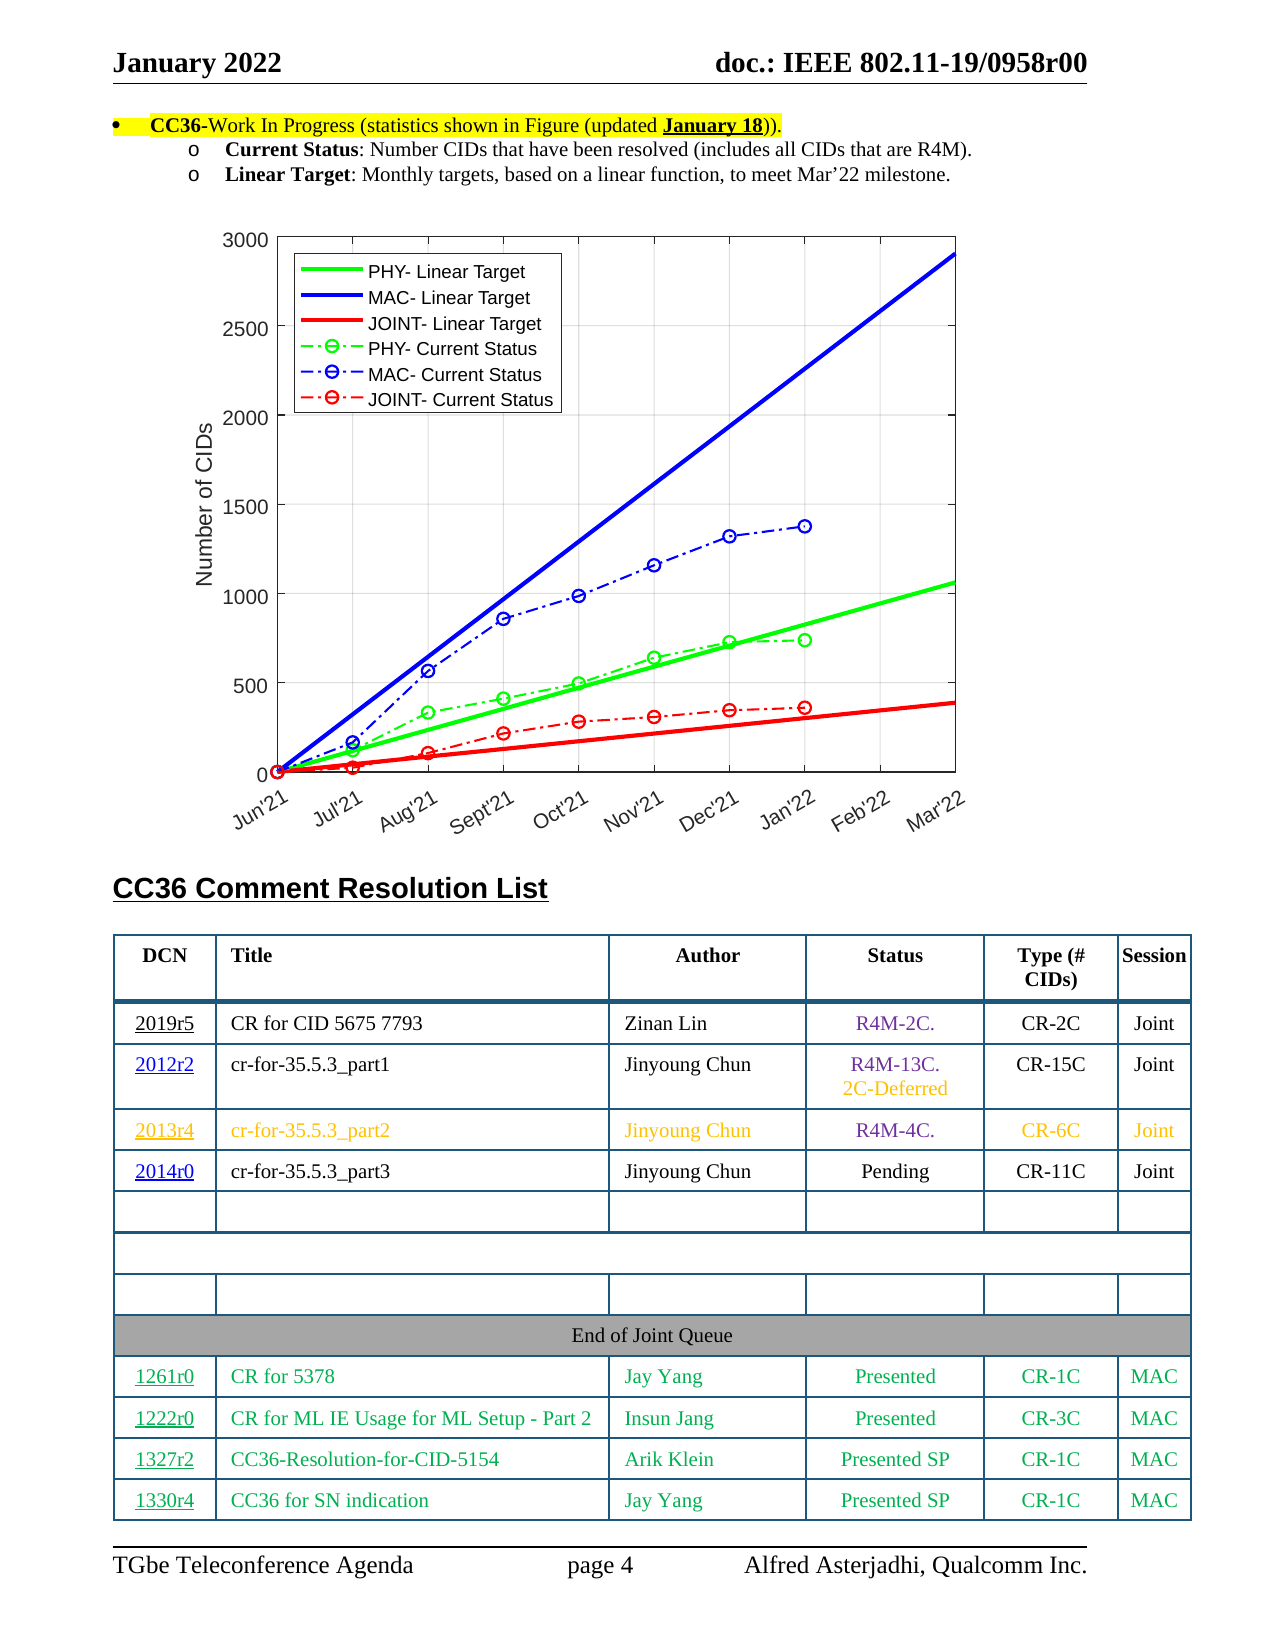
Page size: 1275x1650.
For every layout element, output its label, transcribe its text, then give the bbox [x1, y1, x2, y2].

table_cell [610, 1275, 805, 1314]
table_cell 2012r2 [115, 1045, 215, 1108]
table_cell 1222r0 [115, 1398, 215, 1437]
table_cell Jay Yang [610, 1357, 805, 1396]
table_header Type (# CIDs) [985, 936, 1117, 999]
table_cell CR-2C [985, 1004, 1117, 1043]
table_cell Zinan Lin [610, 1004, 805, 1043]
list Current Status: Number CIDs that have been resolved (includes all CIDs that are R4M). [187, 137, 1087, 162]
table_header Title [217, 936, 608, 999]
table_cell cr-for-35.5.3_part2 [217, 1110, 608, 1149]
table_cell CR for 5378 [217, 1357, 608, 1396]
table_cell [807, 1275, 983, 1314]
table_cell CR-11C [985, 1151, 1117, 1190]
table_cell cr-for-35.5.3_part1 [217, 1045, 608, 1108]
table_cell Jay Yang [610, 1480, 805, 1519]
table_cell MAC [1119, 1480, 1190, 1519]
table_cell Jinyoung Chun [610, 1110, 805, 1149]
table_cell [1119, 1192, 1190, 1231]
table_cell MAC [1119, 1439, 1190, 1478]
table_cell [1119, 1275, 1190, 1314]
table_header Session [1119, 936, 1190, 999]
table_cell CR-6C [985, 1110, 1117, 1149]
table_cell 2019r5 [115, 1004, 215, 1043]
table_header DCN [115, 936, 215, 999]
table_cell R4M-2C. [807, 1004, 983, 1043]
table_cell [217, 1192, 608, 1231]
table_header Status [807, 936, 983, 999]
table_cell [217, 1275, 608, 1314]
table_cell 1330r4 [115, 1480, 215, 1519]
table_cell [985, 1192, 1117, 1231]
table_cell CR-1C [985, 1480, 1117, 1519]
table_cell Presented [807, 1398, 983, 1437]
table_cell 1327r2 [115, 1439, 215, 1478]
table_cell Arik Klein [610, 1439, 805, 1478]
table_cell [610, 1192, 805, 1231]
table_cell Joint [1119, 1004, 1190, 1043]
table_cell CR for ML IE Usage for ML Setup - Part 2 [217, 1398, 608, 1437]
table_cell [115, 1275, 215, 1314]
table_cell CC36-Resolution-for-CID-5154 [217, 1439, 608, 1478]
list CC36-Work In Progress (statistics shown in Figure (updated January 18)). [112, 112, 1087, 137]
table_cell Insun Jang [610, 1398, 805, 1437]
table_cell [115, 1234, 1190, 1272]
table_cell Joint [1119, 1110, 1190, 1149]
table_cell Presented [807, 1357, 983, 1396]
table_cell 1261r0 [115, 1357, 215, 1396]
table_cell Jinyoung Chun [610, 1045, 805, 1108]
table_cell 2013r4 [115, 1110, 215, 1149]
table_cell [115, 1192, 215, 1231]
table_cell Presented SP [807, 1480, 983, 1519]
table_cell [807, 1192, 983, 1231]
table_cell Presented SP [807, 1439, 983, 1478]
table_cell Joint [1119, 1045, 1190, 1108]
table_cell CC36 for SN indication [217, 1480, 608, 1519]
table_cell Jinyoung Chun [610, 1151, 805, 1190]
table_cell CR for CID 5675 7793 [217, 1004, 608, 1043]
table_cell Joint [1119, 1151, 1190, 1190]
table_cell MAC [1119, 1398, 1190, 1437]
table_cell Pending [807, 1151, 983, 1190]
table_cell cr-for-35.5.3_part3 [217, 1151, 608, 1190]
table_cell CR-1C [985, 1439, 1117, 1478]
table_cell MAC [1119, 1357, 1190, 1396]
table_cell R4M-13C. 2C-Deferred [807, 1045, 983, 1108]
subtitle CC36 Comment Resolution List [112, 871, 1087, 905]
list Linear Target: Monthly targets, based on a linear function, to meet Mar’22 milestone. [187, 162, 1087, 188]
table_cell End of Joint Queue [115, 1316, 1190, 1355]
table_cell 2014r0 [115, 1151, 215, 1190]
table_cell [985, 1275, 1117, 1314]
table_cell CR-1C [985, 1357, 1117, 1396]
table_cell CR-3C [985, 1398, 1117, 1437]
table_cell R4M-4C. [807, 1110, 983, 1149]
table_header Author [610, 936, 805, 999]
table_cell CR-15C [985, 1045, 1117, 1108]
